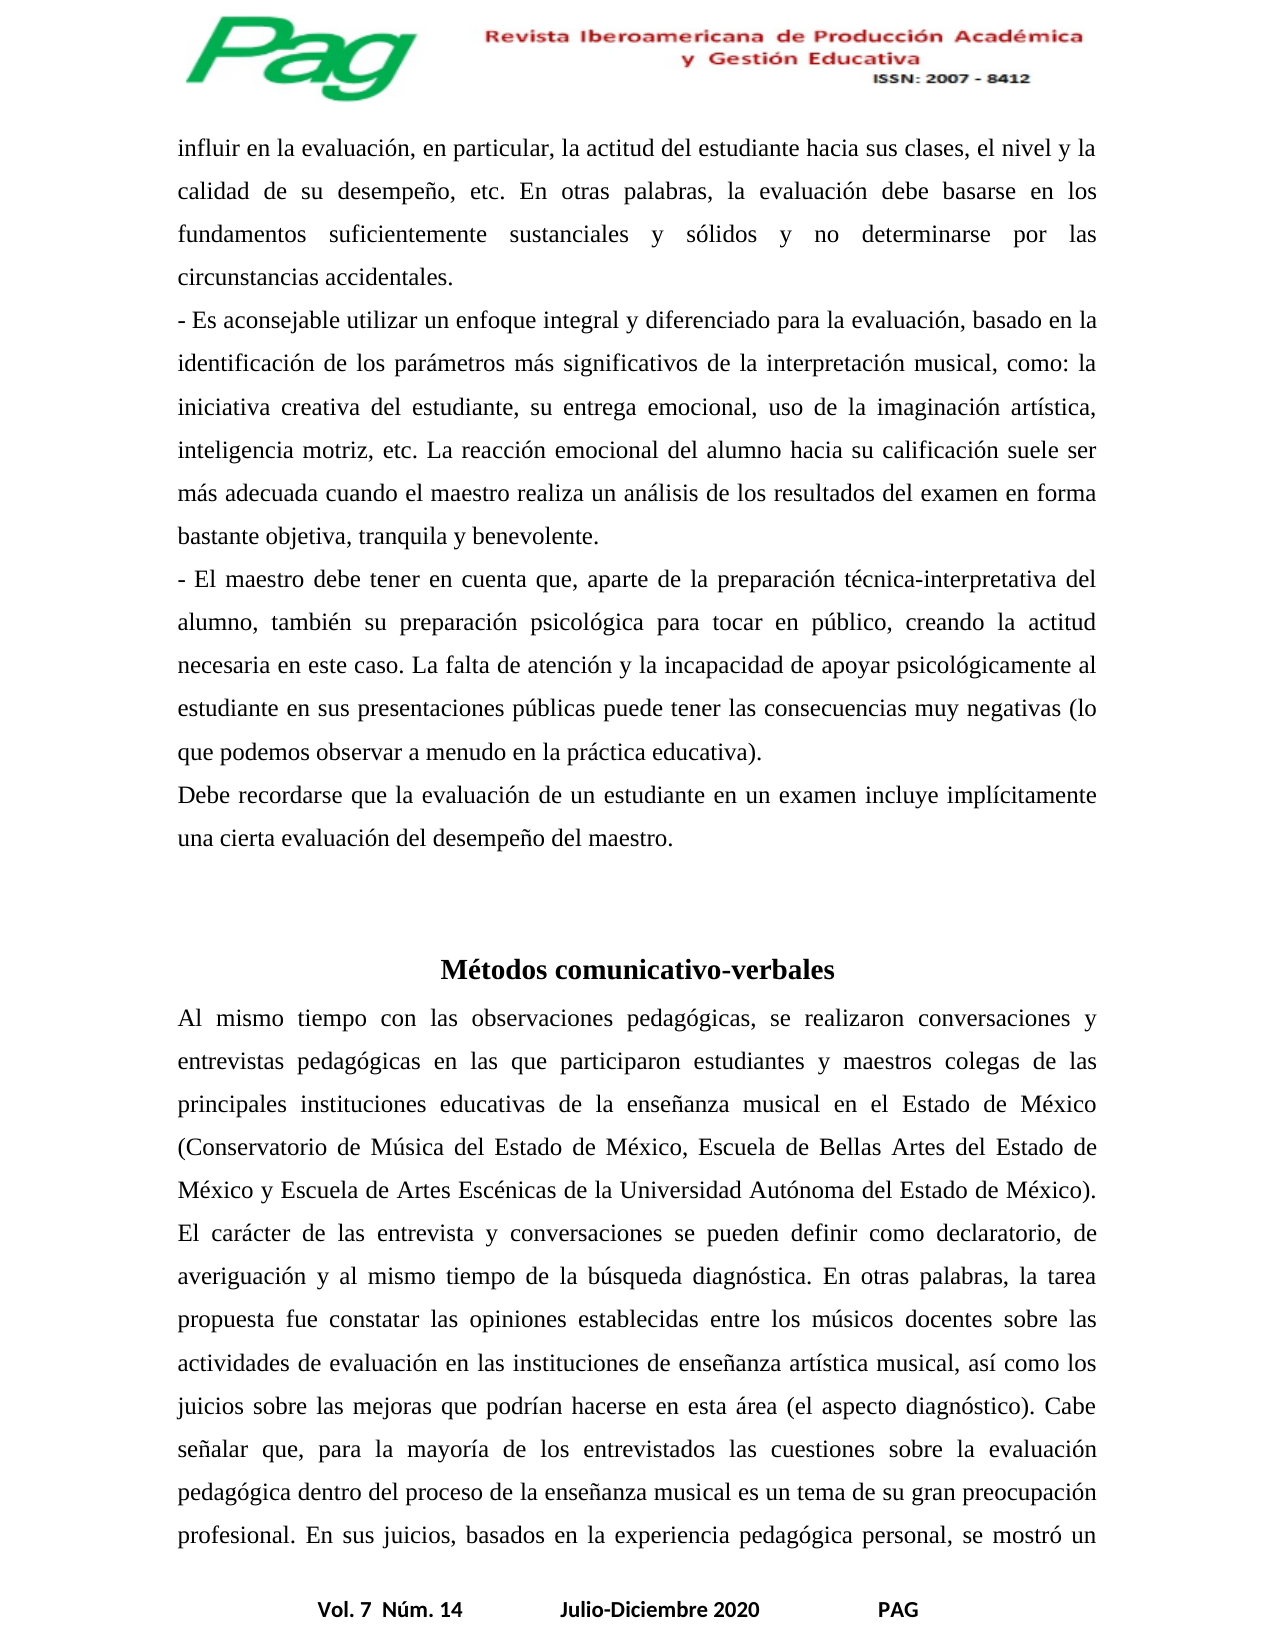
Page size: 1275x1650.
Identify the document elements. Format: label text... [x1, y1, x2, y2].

text - El maestro debe tener en cuenta que, aparte de la preparación técnica-interpretativa del alumno, también su preparación psicológica para tocar en público, creando la actitud necesaria en este caso. La falta de atención y la incapacidad de apoyar psicológicamente al estudiante en sus presentaciones públicas puede tener las consecuencias muy negativas (lo que podemos observar a menudo en la práctica educativa). [177, 564, 1098, 765]
text - Es aconsejable utilizar un enfoque integral y diferenciado para la evaluación, basado en la identificación de los parámetros más significativos de la interpretación musical, como: la iniciativa creativa del estudiante, su entrega emocional, uso de la imaginación artística, inteligencia motriz, etc. La reacción emocional del alumno hacia su calificación suele ser más adecuada cuando el maestro realiza un análisis de los resultados del examen en forma bastante objetiva, tranquila y benevolente. [177, 305, 1098, 550]
text Debe recordarse que la evaluación de un estudiante en un examen incluye implícitamente una cierta evaluación del desempeño del maestro. [177, 780, 1098, 852]
picture [177, 14, 1098, 115]
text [177, 133, 1098, 291]
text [177, 1003, 1098, 1549]
text Métodos comunicativo-verbales [177, 952, 1098, 986]
